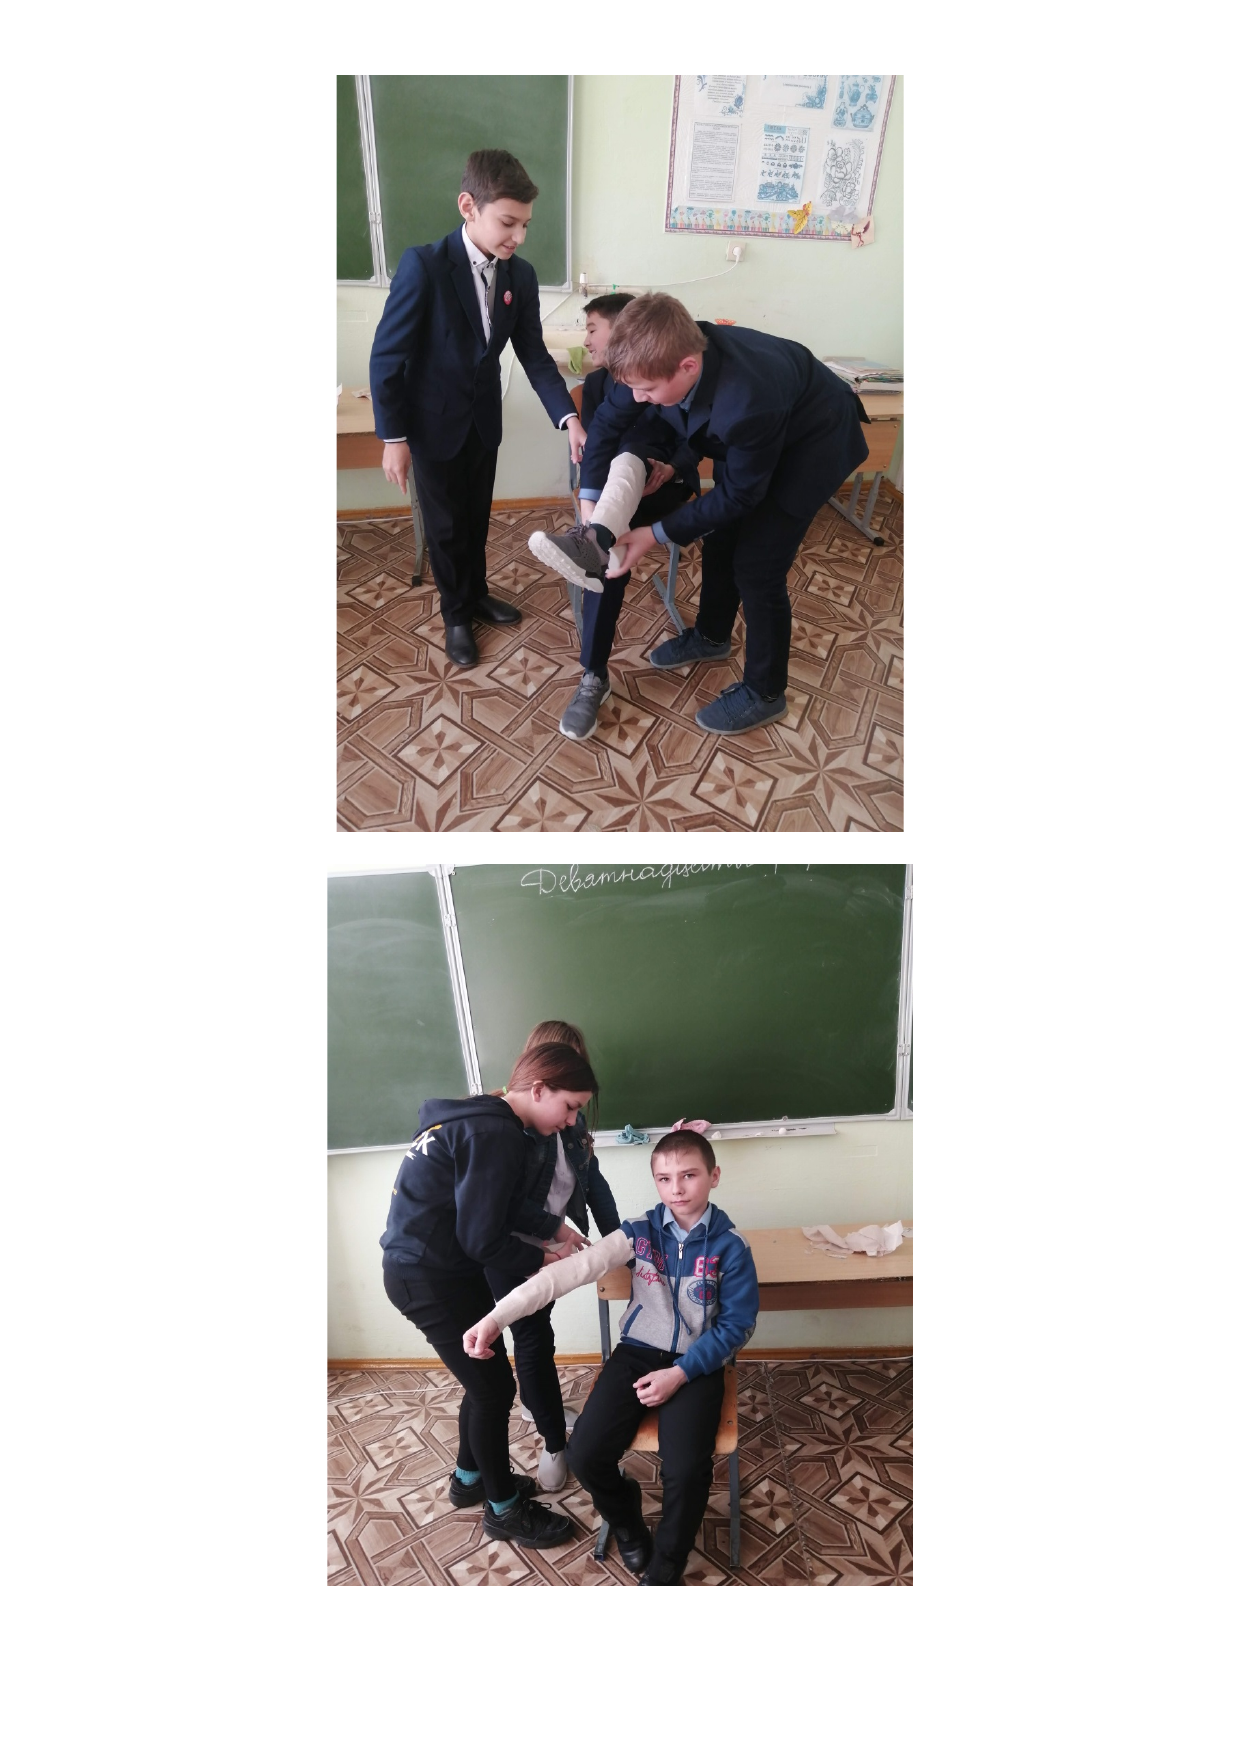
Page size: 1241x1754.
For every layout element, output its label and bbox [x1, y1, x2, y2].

picture [327, 864, 913, 1586]
picture [336, 75, 904, 832]
